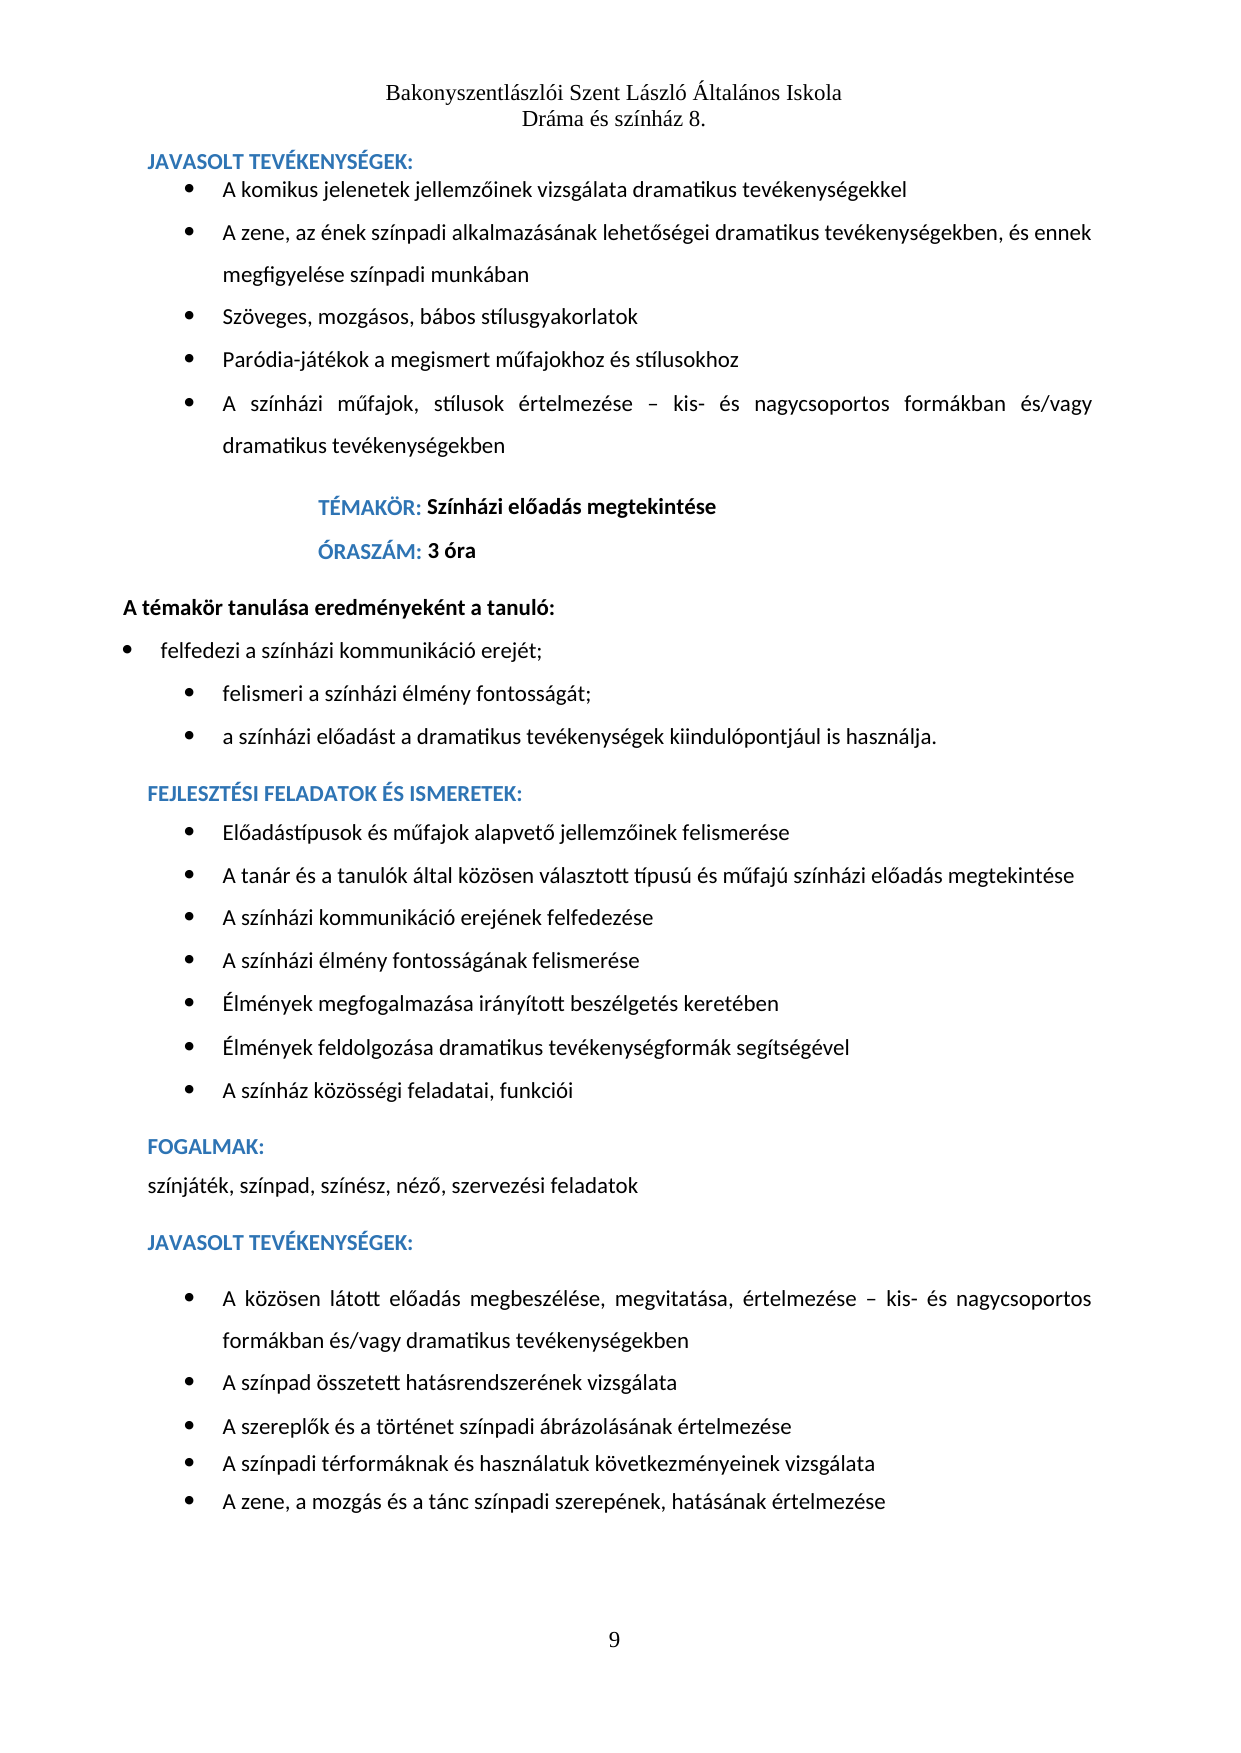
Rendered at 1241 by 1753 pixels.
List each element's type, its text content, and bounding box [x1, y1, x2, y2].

text FEJLESZTÉSI FELADATOK ÉS ISMERETEK: [147, 779, 1105, 807]
list A közösen látott előadás megbeszélése, megvitatása, értelmezése – kis- és nagycsoportos formákban és/vagy dramatikus tevékenységekben [185, 1284, 1093, 1354]
text TÉMAKÖR: Színházi előadás megtekintése [318, 492, 923, 521]
list Szöveges, mozgásos, bábos stílusgyakorlatok [185, 302, 1105, 330]
text FOGALMAK: [147, 1132, 1105, 1160]
list A színházi műfajok, stílusok értelmezése – kis- és nagycsoportos formákban és/vagy dramatikus tevékenységekben [185, 389, 1093, 459]
text színjáték, színpad, színész, néző, szervezési feladatok [147, 1171, 1105, 1199]
list A szereplők és a történet színpadi ábrázolásának értelmezése [185, 1412, 1105, 1440]
text JAVASOLT TEVÉKENYSÉGEK: [147, 1228, 1105, 1256]
list Élmények megfogalmazása irányított beszélgetés keretében [185, 989, 1105, 1018]
list A színpad összetett hatásrendszerének vizsgálata [185, 1368, 1105, 1396]
list felfedezi a színházi kommunikáció erejét; [123, 636, 641, 664]
text ÓRASZÁM: 3 óra [318, 536, 923, 565]
list A színpadi térformáknak és használatuk következményeinek vizsgálata [185, 1449, 1105, 1477]
list Paródia-játékok a megismert műfajokhoz és stílusokhoz [185, 346, 1105, 374]
list felismeri a színházi élmény fontosságát; [185, 679, 1105, 707]
list A színházi élmény fontosságának felismerése [185, 946, 1105, 974]
list A komikus jelenetek jellemzőinek vizsgálata dramatikus tevékenységekkel [185, 175, 1105, 203]
list A tanár és a tanulók által közösen választott típusú és műfajú színházi előadás megtekintése [185, 861, 1093, 889]
list Előadástípusok és műfajok alapvető jellemzőinek felismerése [185, 818, 1105, 846]
list Élmények feldolgozása dramatikus tevékenységformák segítségével [185, 1033, 1105, 1061]
text JAVASOLT TEVÉKENYSÉGEK: [147, 147, 1105, 175]
list A színházi kommunikáció erejének felfedezése [185, 903, 1105, 931]
list a színházi előadást a dramatikus tevékenységek kiindulópontjául is használja. [185, 722, 1105, 751]
list A színház közösségi feladatai, funkciói [185, 1076, 1105, 1104]
list A zene, a mozgás és a tánc színpadi szerepének, hatásának értelmezése [185, 1487, 1105, 1515]
subtitle A témakör tanulása eredményeként a tanuló: [123, 593, 631, 621]
list A zene, az ének színpadi alkalmazásának lehetőségei dramatikus tevékenységekben, és ennek megfigyelése színpadi munkában [185, 218, 1093, 288]
